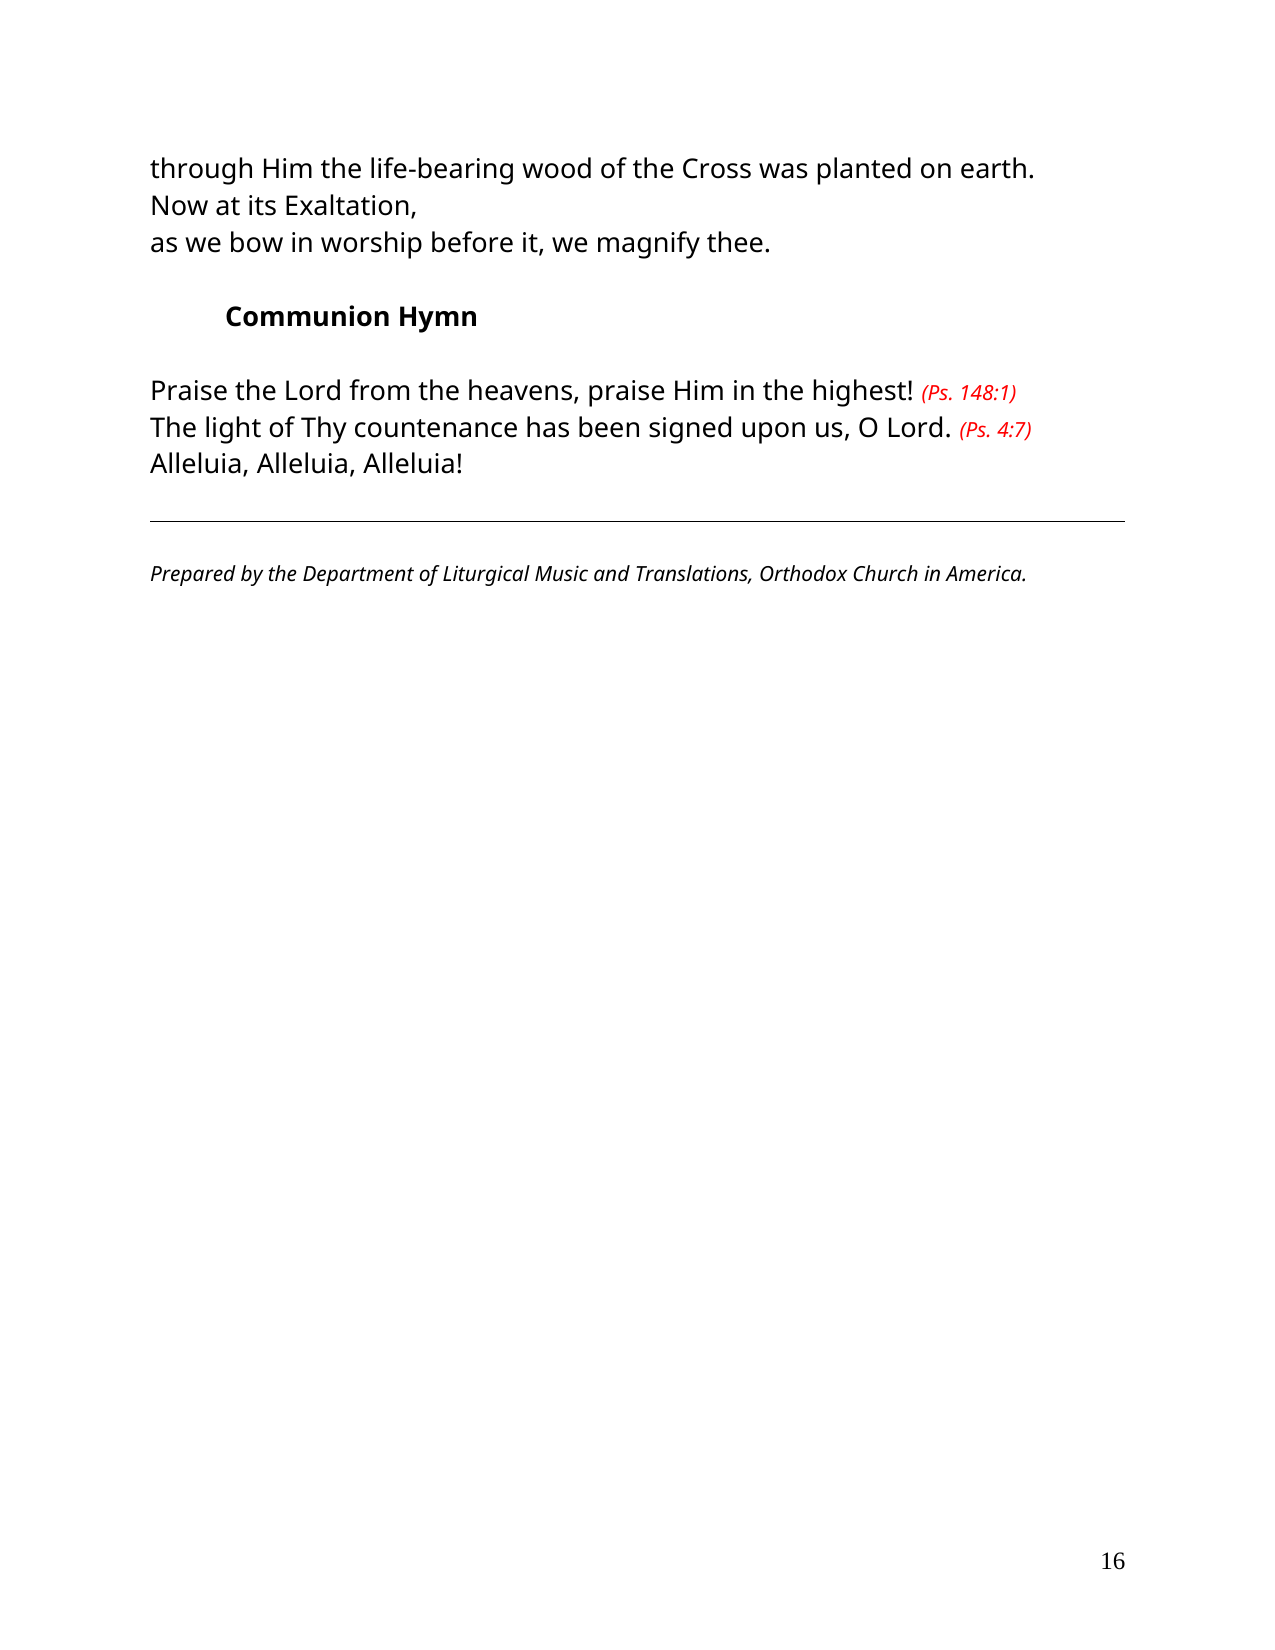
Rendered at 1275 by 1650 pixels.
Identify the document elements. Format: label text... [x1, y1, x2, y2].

text Communion Hymn [150, 297, 1125, 334]
text as we bow in worship before it, we magnify thee. [150, 224, 1125, 261]
text Alleluia, Alleluia, Alleluia! [150, 445, 1125, 482]
text Now at its Exaltation, [150, 187, 1125, 224]
text Prepared by the Department of Liturgical Music and Translations, Orthodox Church in America. [150, 559, 1125, 588]
text The light of Thy countenance has been signed upon us, O Lord. (Ps. 4:7) [150, 408, 1125, 445]
text Praise the Lord from the heavens, praise Him in the highest! (Ps. 148:1) [150, 371, 1125, 408]
text through Him the life-bearing wood of the Cross was planted on earth. [150, 150, 1125, 187]
